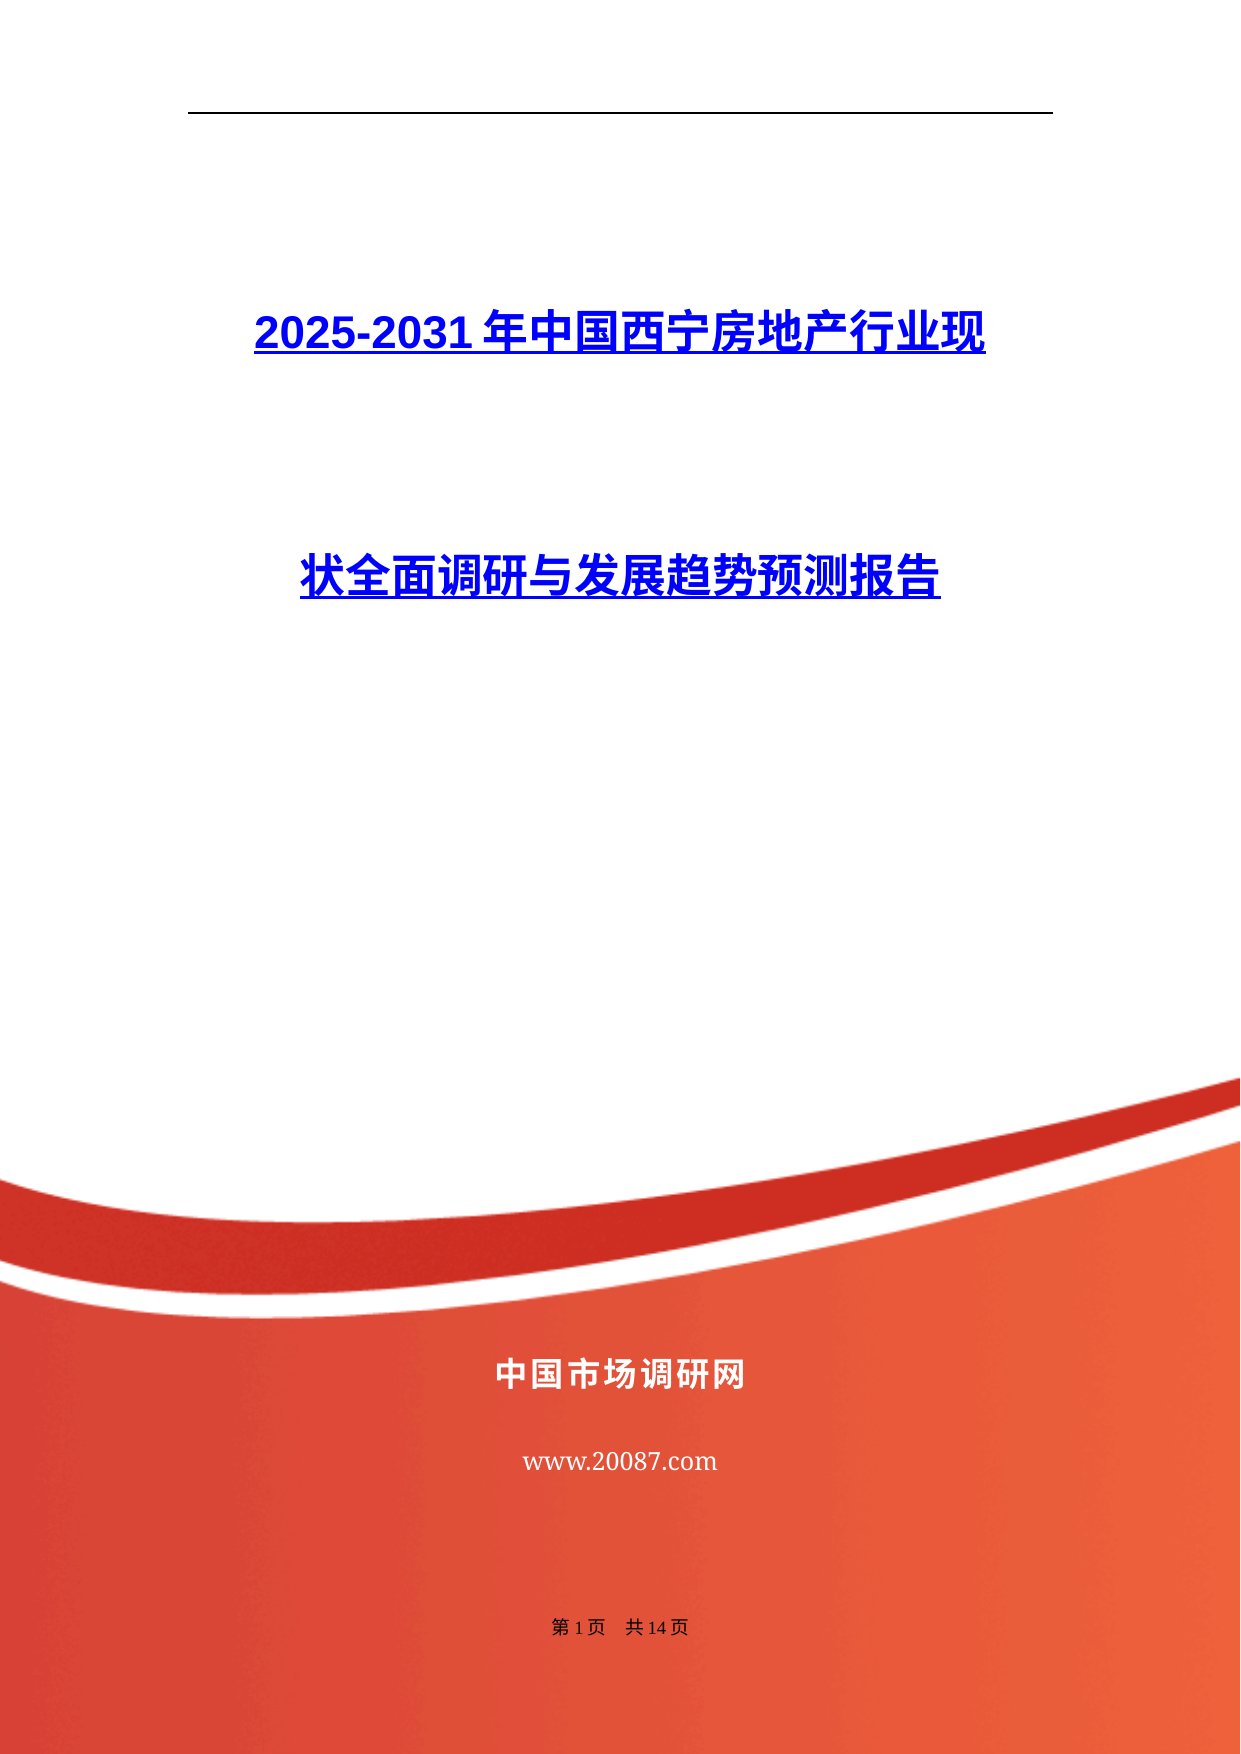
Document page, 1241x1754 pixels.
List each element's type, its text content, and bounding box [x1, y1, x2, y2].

text www.20087.com [187, 1428, 1053, 1493]
subtitle 中国市场调研网 [187, 1339, 1053, 1404]
table_header 2025-2031年中国西宁房地产行业现状全面调研与发展趋势预测报告 [188, 207, 1053, 773]
picture [0, 1006, 1241, 1754]
